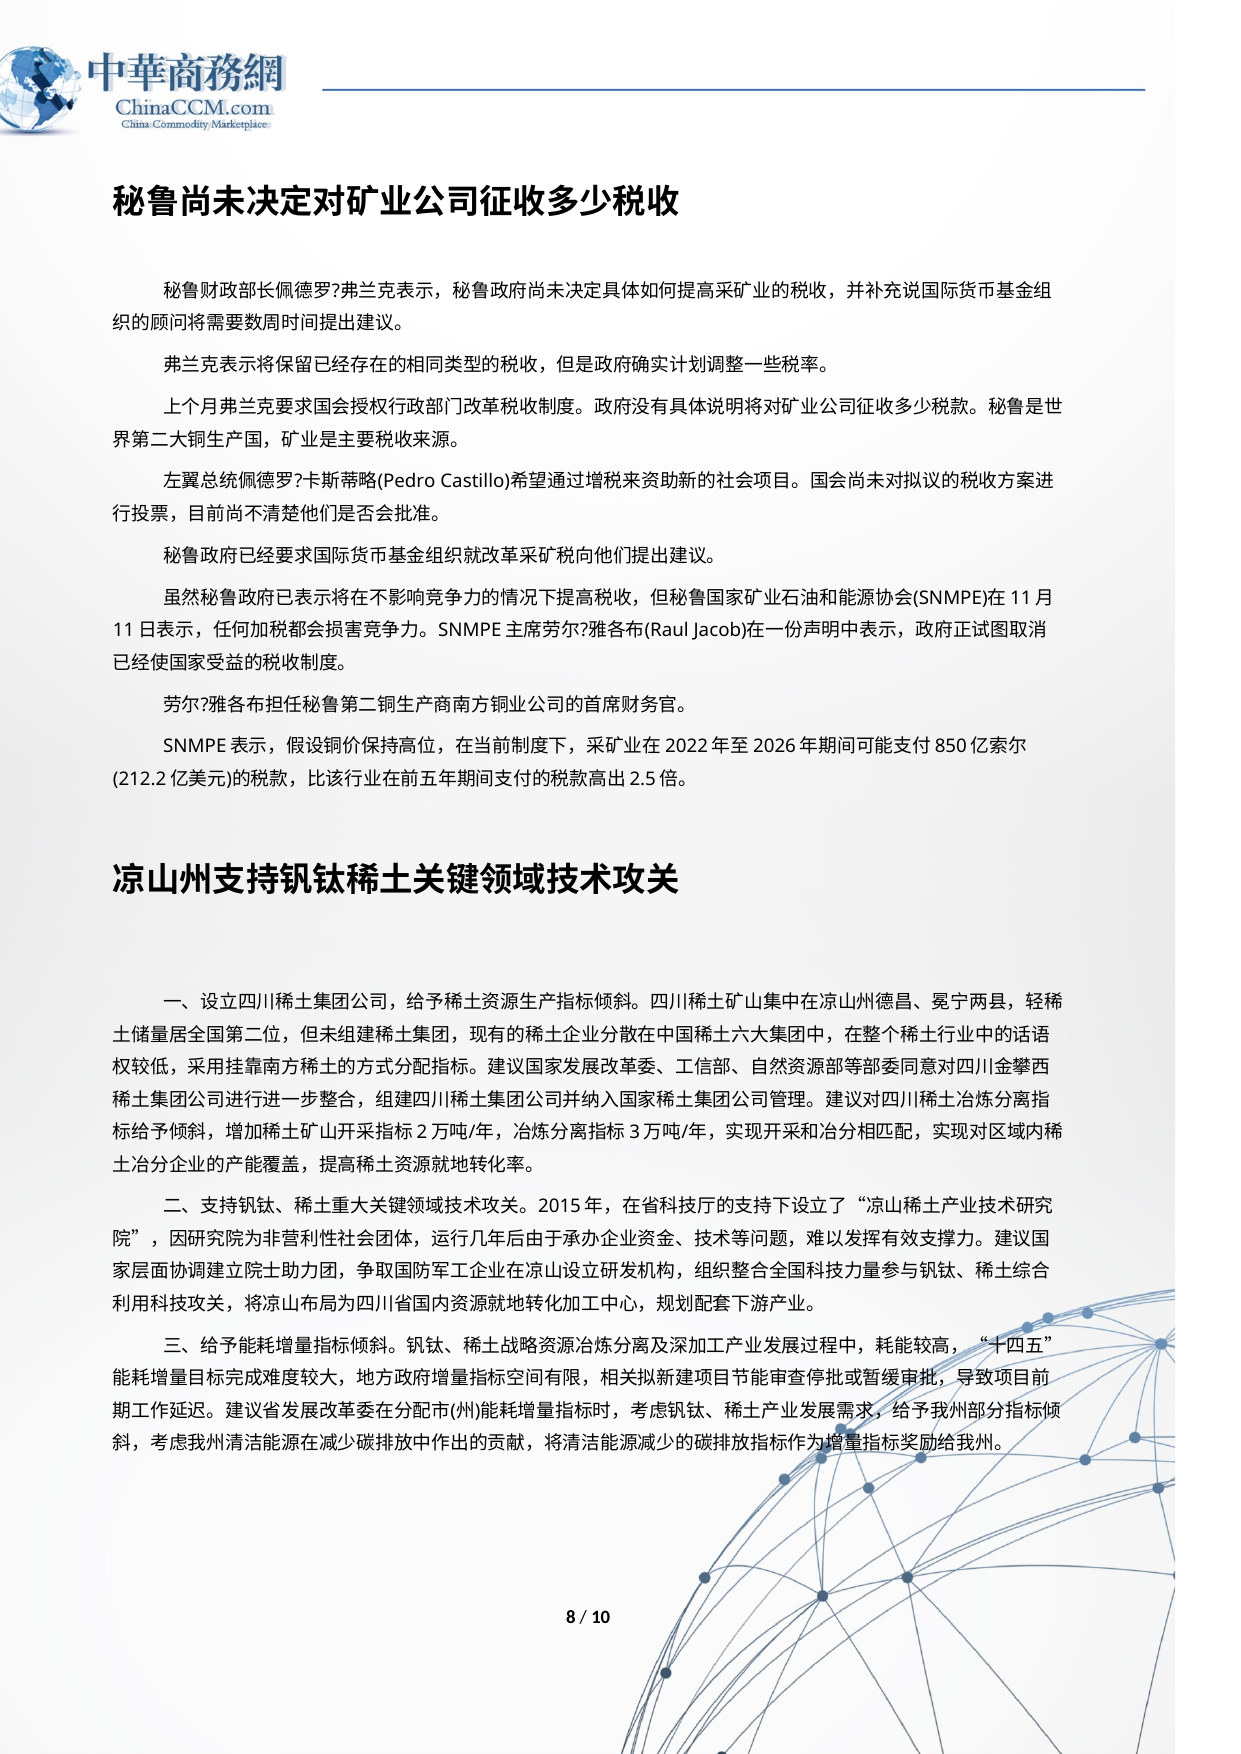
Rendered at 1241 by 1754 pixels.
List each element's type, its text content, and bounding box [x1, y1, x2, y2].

text 二、支持钒钛、稀土重大关键领域技术攻关。2015年，在省科技厅的支持下设立了“凉山稀土产业技术研究院”，因研究院为非营利性社会团体，运行几年后由于承办企业资金、技术等问题，难以发挥有效支撑力。建议国家层面协调建立院士助力团，争取国防军工企业在凉山设立研发机构，组织整合全国科技力量参与钒钛、稀土综合利用科技攻关，将凉山布局为四川省国内资源就地转化加工中心，规划配套下游产业。 [113, 1188, 1063, 1318]
text 左翼总统佩德罗?卡斯蒂略(Pedro Castillo)希望通过增税来资助新的社会项目。国会尚未对拟议的税收方案进行投票，目前尚不清楚他们是否会批准。 [113, 463, 1063, 528]
text 劳尔?雅各布担任秘鲁第二铜生产商南方铜业公司的首席财务官。 [113, 687, 1063, 719]
text 虽然秘鲁政府已表示将在不影响竞争力的情况下提高税收，但秘鲁国家矿业石油和能源协会(SNMPE)在11月11日表示，任何加税都会损害竞争力。SNMPE主席劳尔?雅各布(Raul Jacob)在一份声明中表示，政府正试图取消已经使国家受益的税收制度。 [113, 580, 1063, 677]
text 上个月弗兰克要求国会授权行政部门改革税收制度。政府没有具体说明将对矿业公司征收多少税款。秘鲁是世界第二大铜生产国，矿业是主要税收来源。 [113, 389, 1063, 454]
picture [0, 0, 1176, 1754]
text 秘鲁政府已经要求国际货币基金组织就改革采矿税向他们提出建议。 [113, 538, 1063, 570]
text SNMPE表示，假设铜价保持高位，在当前制度下，采矿业在2022年至2026年期间可能支付850亿索尔(212.2亿美元)的税款，比该行业在前五年期间支付的税款高出2.5倍。 [113, 728, 1063, 793]
text 凉山州支持钒钛稀土关键领域技术攻关 [113, 845, 1063, 910]
text 一、设立四川稀土集团公司，给予稀土资源生产指标倾斜。四川稀土矿山集中在凉山州德昌、冕宁两县，轻稀土储量居全国第二位，但未组建稀土集团，现有的稀土企业分散在中国稀土六大集团中，在整个稀土行业中的话语权较低，采用挂靠南方稀土的方式分配指标。建议国家发展改革委、工信部、自然资源部等部委同意对四川金攀西稀土集团公司进行进一步整合，组建四川稀土集团公司并纳入国家稀土集团公司管理。建议对四川稀土冶炼分离指标给予倾斜，增加稀土矿山开采指标2万吨/年，冶炼分离指标3万吨/年，实现开采和冶分相匹配，实现对区域内稀土冶分企业的产能覆盖，提高稀土资源就地转化率。 [113, 984, 1063, 1179]
text 秘鲁尚未决定对矿业公司征收多少税收 [113, 166, 1063, 231]
text 三、给予能耗增量指标倾斜。钒钛、稀土战略资源冶炼分离及深加工产业发展过程中，耗能较高，“十四五”能耗增量目标完成难度较大，地方政府增量指标空间有限，相关拟新建项目节能审查停批或暂缓审批，导致项目前期工作延迟。建议省发展改革委在分配市(州)能耗增量指标时，考虑钒钛、稀土产业发展需求，给予我州部分指标倾斜，考虑我州清洁能源在减少碳排放中作出的贡献，将清洁能源减少的碳排放指标作为增量指标奖励给我州。 [113, 1328, 1063, 1458]
text 秘鲁财政部长佩德罗?弗兰克表示，秘鲁政府尚未决定具体如何提高采矿业的税收，并补充说国际货币基金组织的顾问将需要数周时间提出建议。 [113, 273, 1063, 338]
text 弗兰克表示将保留已经存在的相同类型的税收，但是政府确实计划调整一些税率。 [113, 347, 1063, 380]
